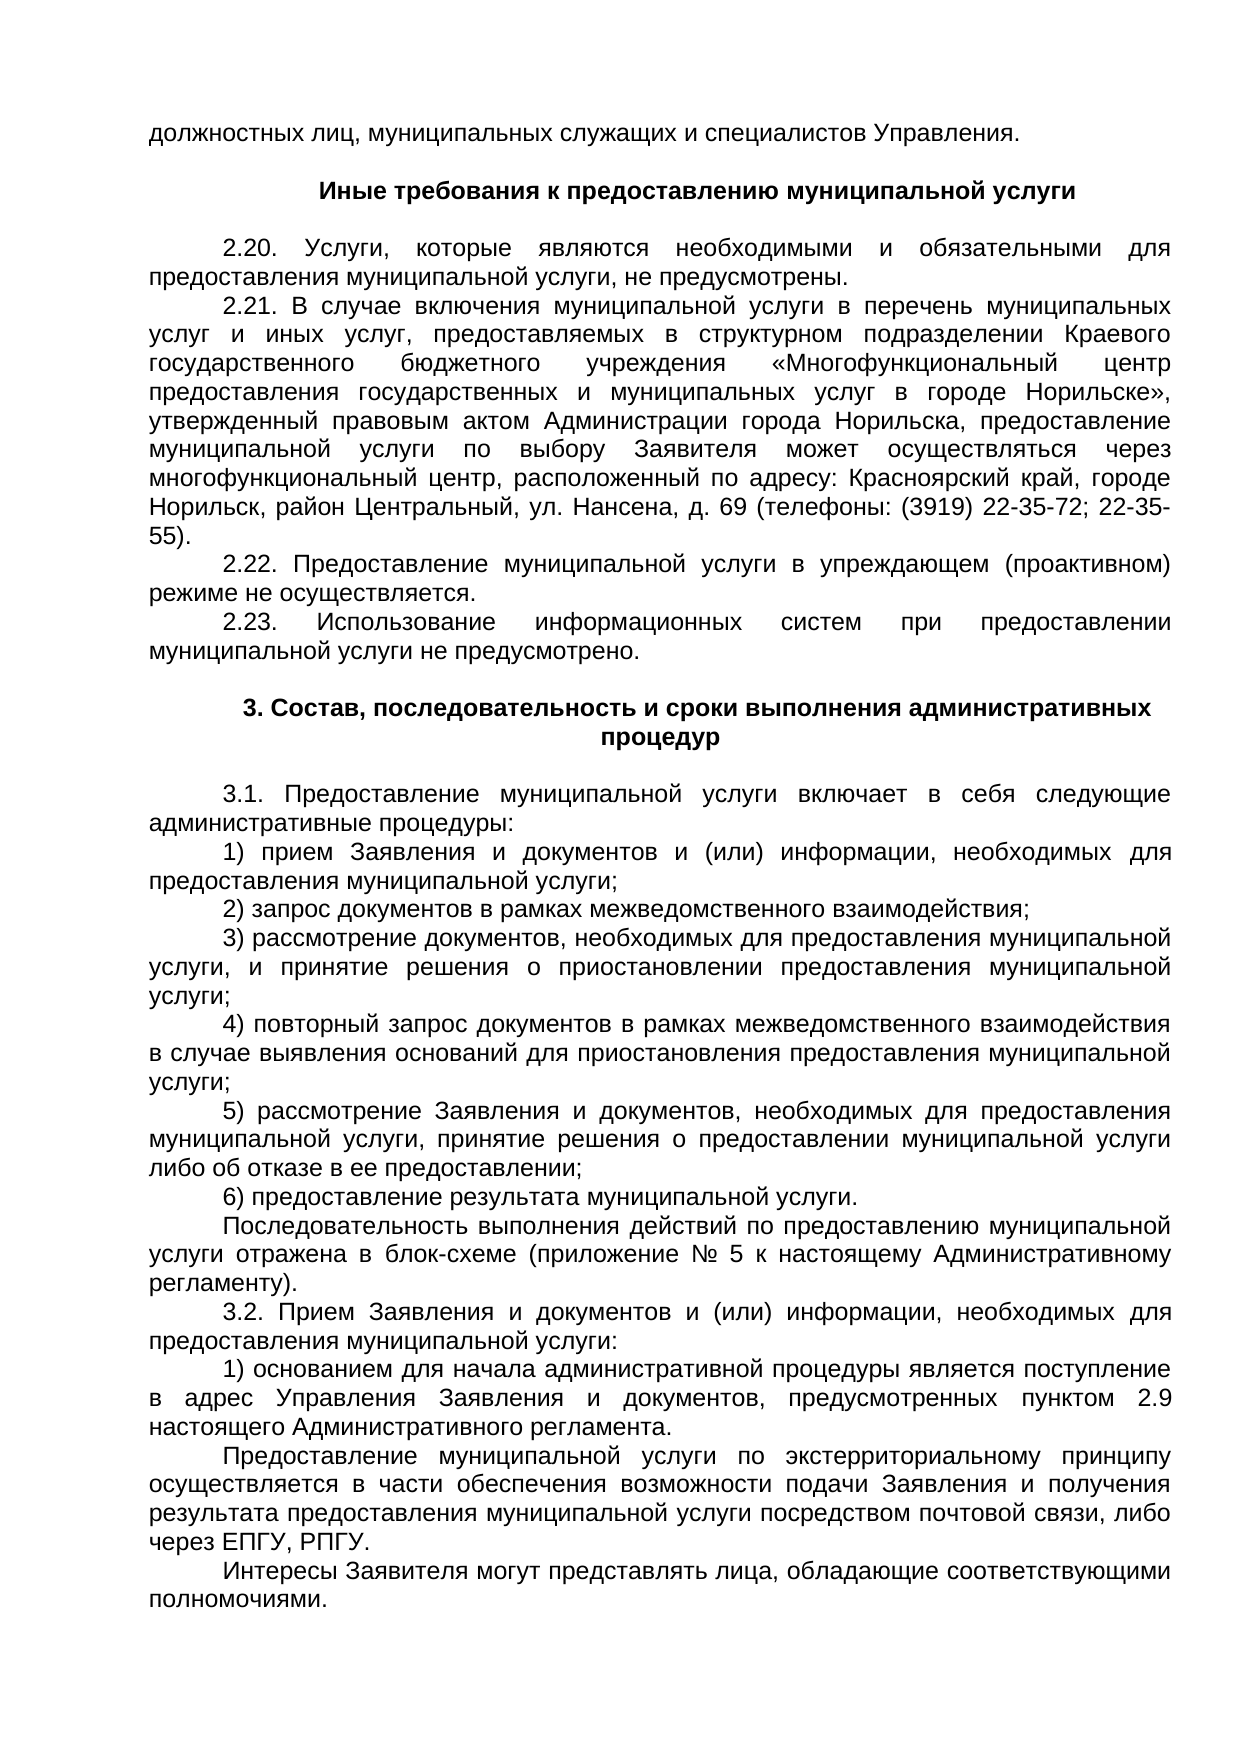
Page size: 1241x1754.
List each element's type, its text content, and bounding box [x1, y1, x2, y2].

text 3) рассмотрение документов, необходимых для предоставления муниципальной услуги, и принятие решения о приостановлении предоставления муниципальной услуги; [148, 923, 1172, 1009]
text 4) повторный запрос документов в рамках межведомственного взаимодействия в случае выявления оснований для приостановления предоставления муниципальной услуги; [148, 1009, 1172, 1096]
text 6) предоставление результата муниципальной услуги. [148, 1182, 1172, 1211]
text 3.1. Предоставление муниципальной услуги включает в себя следующие административные процедуры: [148, 779, 1172, 837]
text 1) прием Заявления и документов и (или) информации, необходимых для предоставления муниципальной услуги; [148, 837, 1172, 894]
text 1) основанием для начала административной процедуры является поступление в адрес Управления Заявления и документов, предусмотренных пунктом 2.9 настоящего Административного регламента. [148, 1354, 1172, 1441]
text 2.20. Услуги, которые являются необходимыми и обязательными для предоставления муниципальной услуги, не предусмотрены. [148, 233, 1172, 291]
text 5) рассмотрение Заявления и документов, необходимых для предоставления муниципальной услуги, принятие решения о предоставлении муниципальной услуги либо об отказе в ее предоставлении; [148, 1096, 1172, 1182]
text 2.21. В случае включения муниципальной услуги в перечень муниципальных услуг и иных услуг, предоставляемых в структурном подразделении Краевого государственного бюджетного учреждения «Многофункциональный центр предоставления государственных и муниципальных услуг в городе Норильске», утвержденный правовым актом Администрации города Норильска, предоставление муниципальной услуги по выбору Заявителя может осуществляться через многофункциональный центр, расположенный по адресу: Красноярский край, городе Норильск, район Центральный, ул. Нансена, д. 69 (телефоны: (3919) 22-35-72; 22-35-55). [148, 291, 1172, 549]
text 3.2. Прием Заявления и документов и (или) информации, необходимых для предоставления муниципальной услуги: [148, 1297, 1172, 1354]
text Иные требования к предоставлению муниципальной услуги [148, 176, 1172, 204]
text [148, 118, 1172, 147]
text 2.22. Предоставление муниципальной услуги в упреждающем (проактивном) режиме не осуществляется. [148, 549, 1172, 607]
text 3. Состав, последовательность и сроки выполнения административных процедур [148, 693, 1172, 751]
text 2.23. Использование информационных систем при предоставлении муниципальной услуги не предусмотрено. [148, 607, 1172, 664]
text Последовательность выполнения действий по предоставлению муниципальной услуги отражена в блок-схеме (приложение № 5 к настоящему Административному регламенту). [148, 1211, 1172, 1297]
text 2) запрос документов в рамках межведомственного взаимодействия; [148, 894, 1172, 923]
text Интересы Заявителя могут представлять лица, обладающие соответствующими полномочиями. [148, 1556, 1172, 1613]
text Предоставление муниципальной услуги по экстерриториальному принципу осуществляется в части обеспечения возможности подачи Заявления и получения результата предоставления муниципальной услуги посредством почтовой связи, либо через ЕПГУ, РПГУ. [148, 1441, 1172, 1556]
